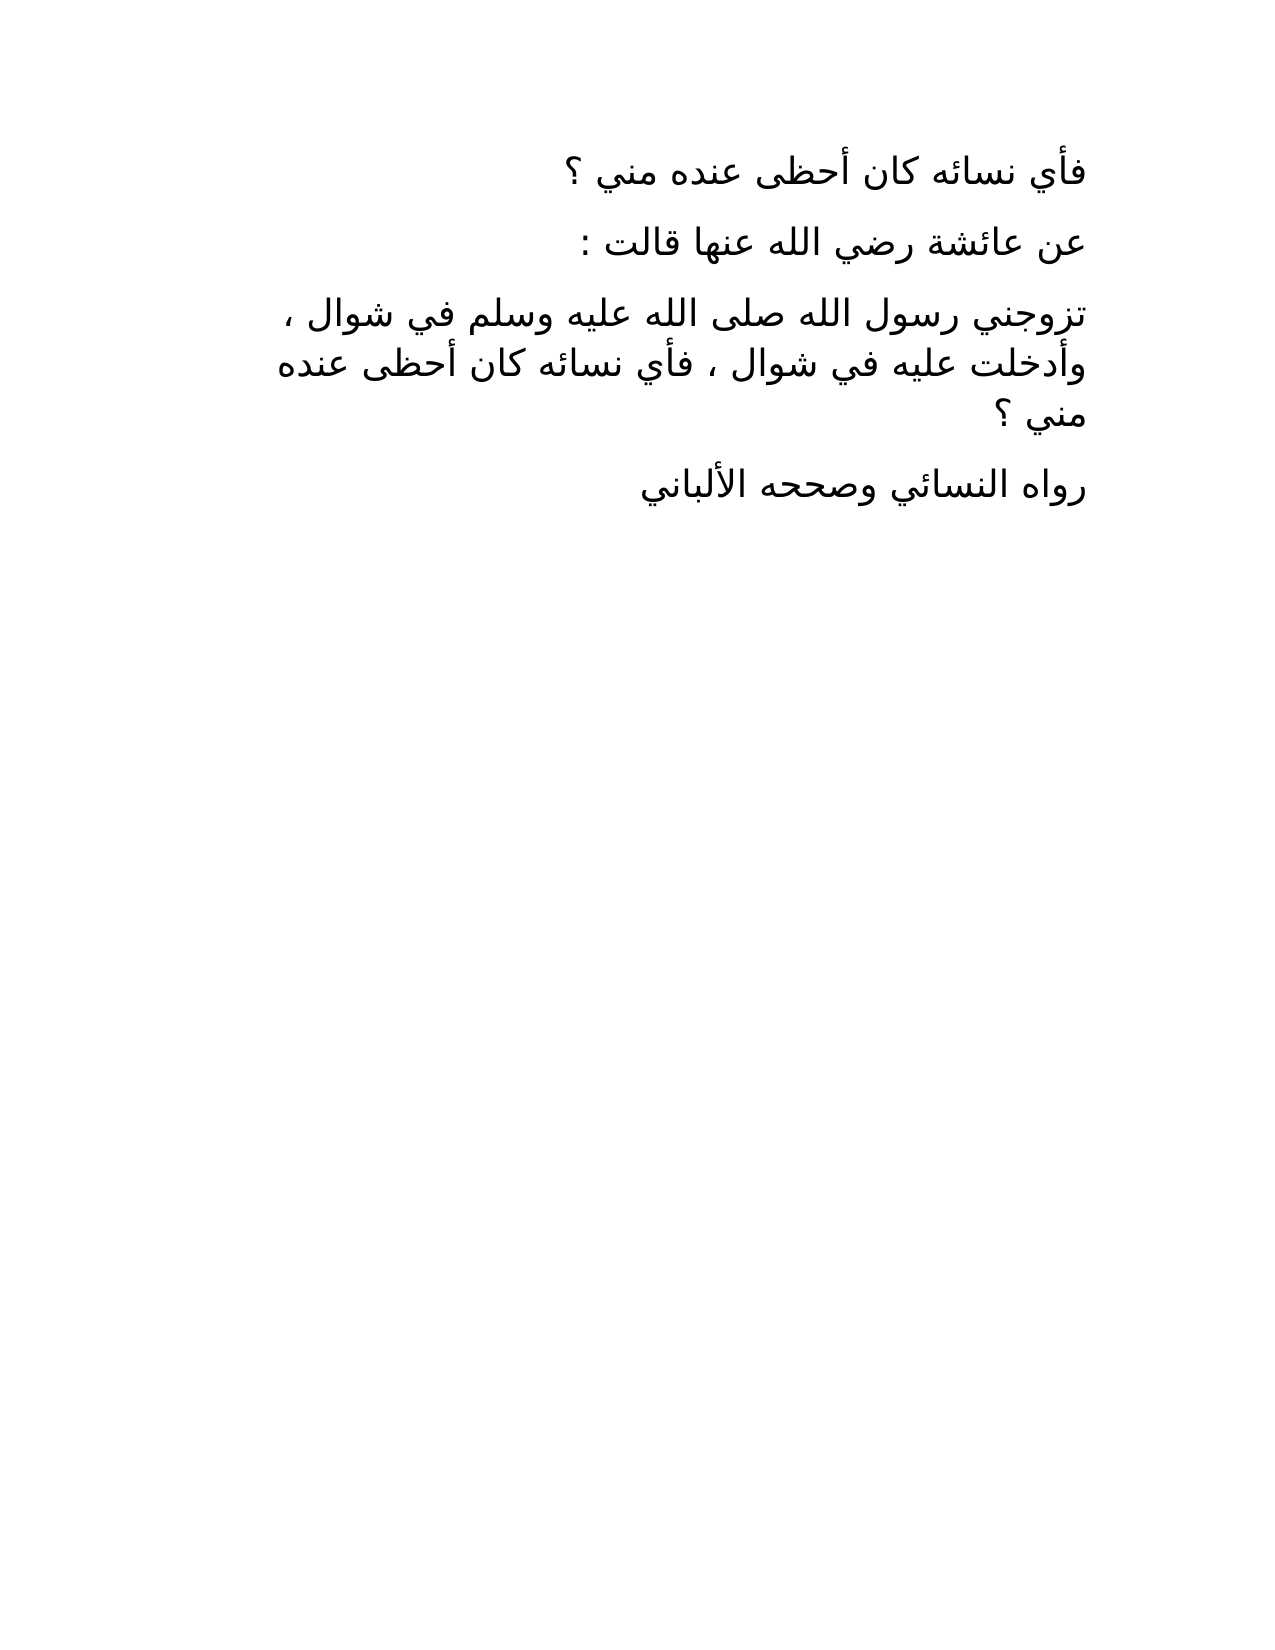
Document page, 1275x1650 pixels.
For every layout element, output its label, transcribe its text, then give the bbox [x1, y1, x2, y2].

text رواه النسائي وصححه الألباني [187, 463, 1087, 507]
text تزوجني رسول الله صلى الله عليه وسلم في شوال ، وأدخلت عليه في شوال ، فأي نسائه كان أحظى عنده مني ؟ [187, 292, 1087, 436]
text عن عائشة رضي الله عنها قالت : [187, 221, 1087, 264]
text فأي نسائه كان أحظى عنده مني ؟ [187, 150, 1087, 194]
